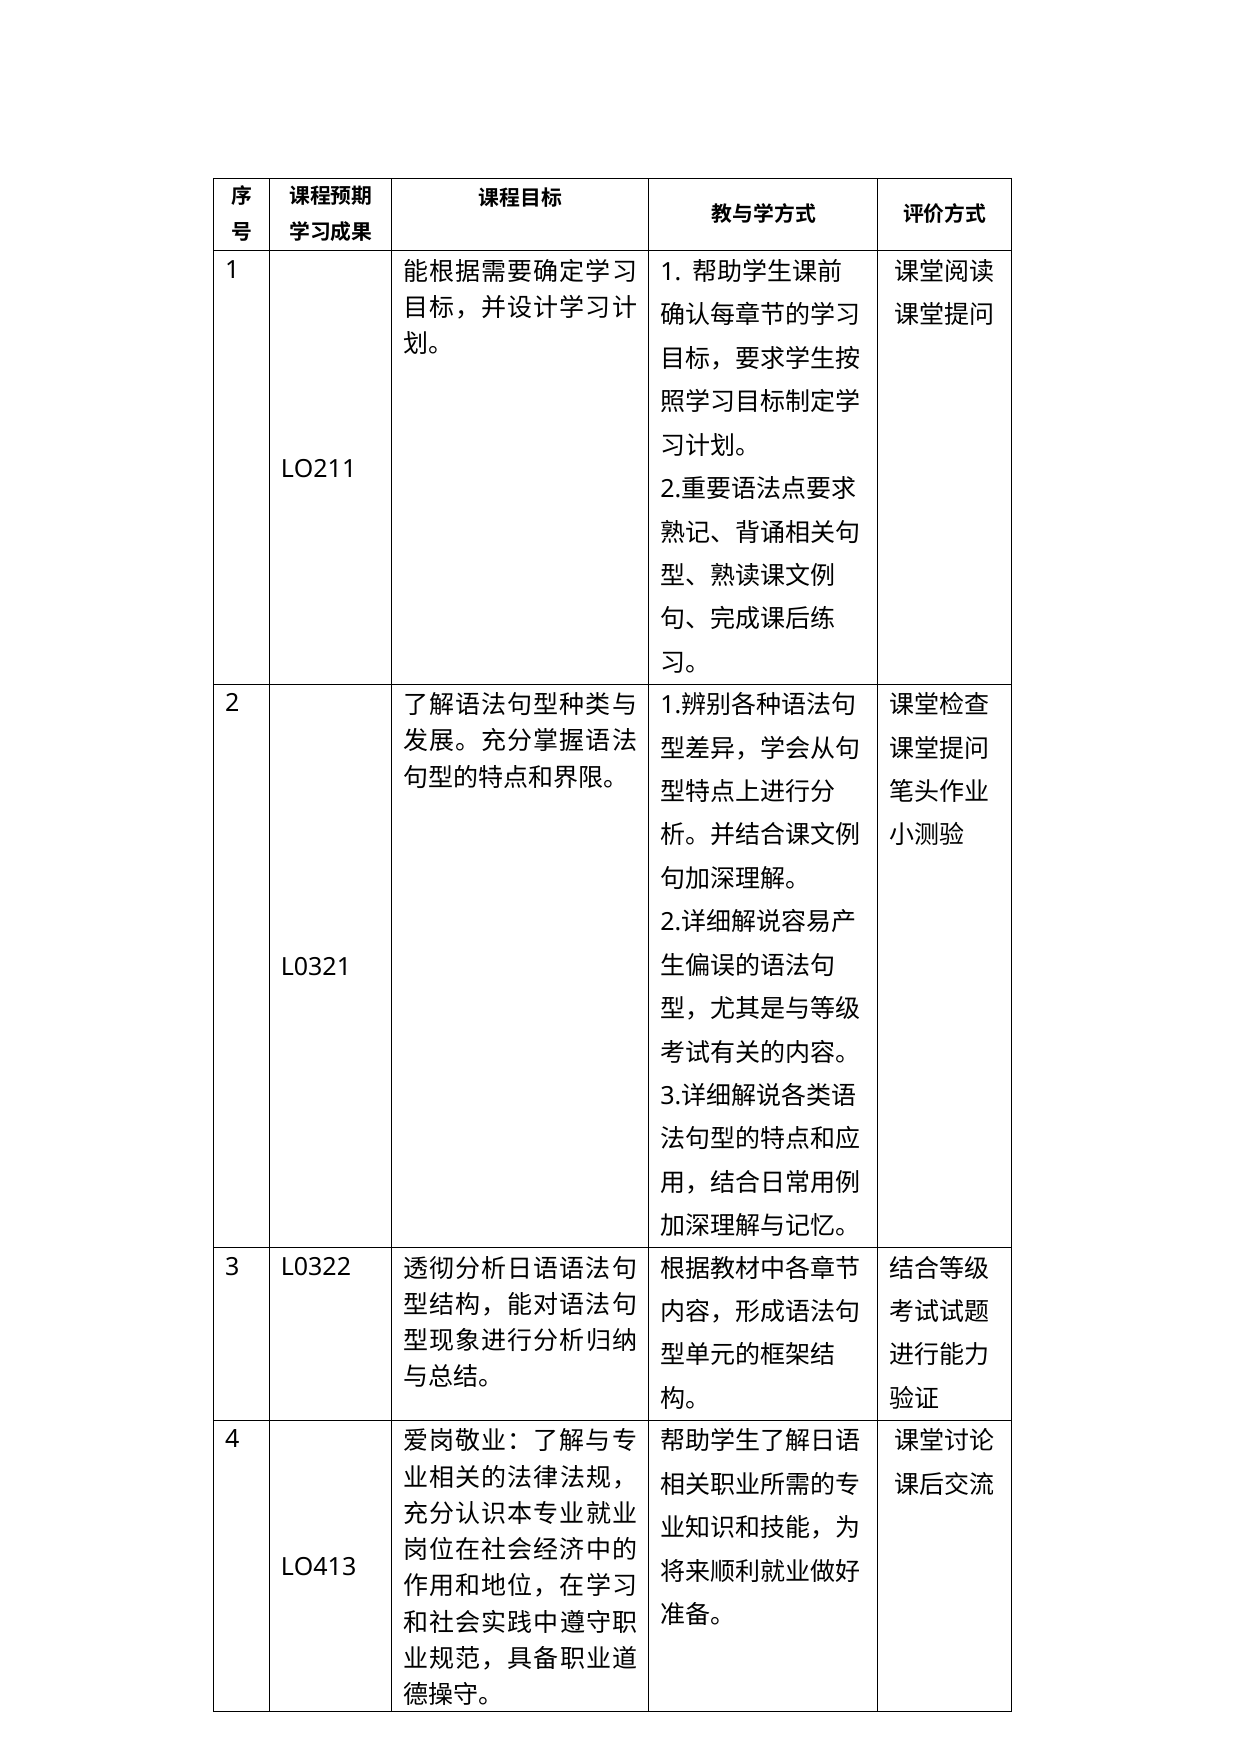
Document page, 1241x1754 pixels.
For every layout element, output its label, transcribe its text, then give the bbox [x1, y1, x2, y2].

table_header 课程目标 [392, 179, 648, 250]
table_header 序号 [214, 179, 269, 250]
table_cell 4 [214, 1421, 269, 1711]
table_header 课程预期 学习成果 [270, 179, 391, 250]
table_cell 课堂讨论 课后交流 [878, 1421, 1011, 1711]
table_cell 2 [214, 685, 269, 1247]
table_cell 能根据需要确定学习目标，并设计学习计划。 [392, 251, 648, 683]
table_cell 帮助学生了解日语相关职业所需的专业知识和技能，为将来顺利就业做好准备。 [649, 1421, 877, 1711]
table_cell 结合等级考试试题进行能力验证 [878, 1248, 1011, 1420]
table_cell L0321 [270, 685, 391, 1247]
table_cell 1.辨别各种语法句型差异，学会从句型特点上进行分析。并结合课文例句加深理解。 2.详细解说容易产生偏误的语法句型，尤其是与等级考试有关的内容。 3.详细解说各类语法句型的特点和应用，结合日常用例加深理解与记忆。 [649, 685, 877, 1247]
table_cell 了解语法句型种类与发展。充分掌握语法句型的特点和界限。 [392, 685, 648, 1247]
table_cell LO211 [270, 251, 391, 683]
table_cell 帮助学生课前确认每章节的学习目标，要求学生按照学习目标制定学习计划。 2.重要语法点要求熟记、背诵相关句型、熟读课文例句、完成课后练习。 [649, 251, 877, 683]
table_cell L0322 [270, 1248, 391, 1420]
table_cell 透彻分析日语语法句型结构，能对语法句型现象进行分析归纳与总结。 [392, 1248, 648, 1420]
table_cell LO413 [270, 1421, 391, 1711]
table_cell 课堂阅读课堂提问 [878, 251, 1011, 683]
table_header 教与学方式 [649, 179, 877, 250]
table_cell 1 [214, 251, 269, 683]
table_cell 课堂检查 课堂提问 笔头作业 小测验 [878, 685, 1011, 1247]
table_cell 根据教材中各章节内容，形成语法句型单元的框架结构。 [649, 1248, 877, 1420]
table_cell 爱岗敬业：了解与专业相关的法律法规，充分认识本专业就业岗位在社会经济中的作用和地位，在学习和社会实践中遵守职业规范，具备职业道德操守。 [392, 1421, 648, 1711]
table_cell 3 [214, 1248, 269, 1420]
table_header 评价方式 [878, 179, 1011, 250]
